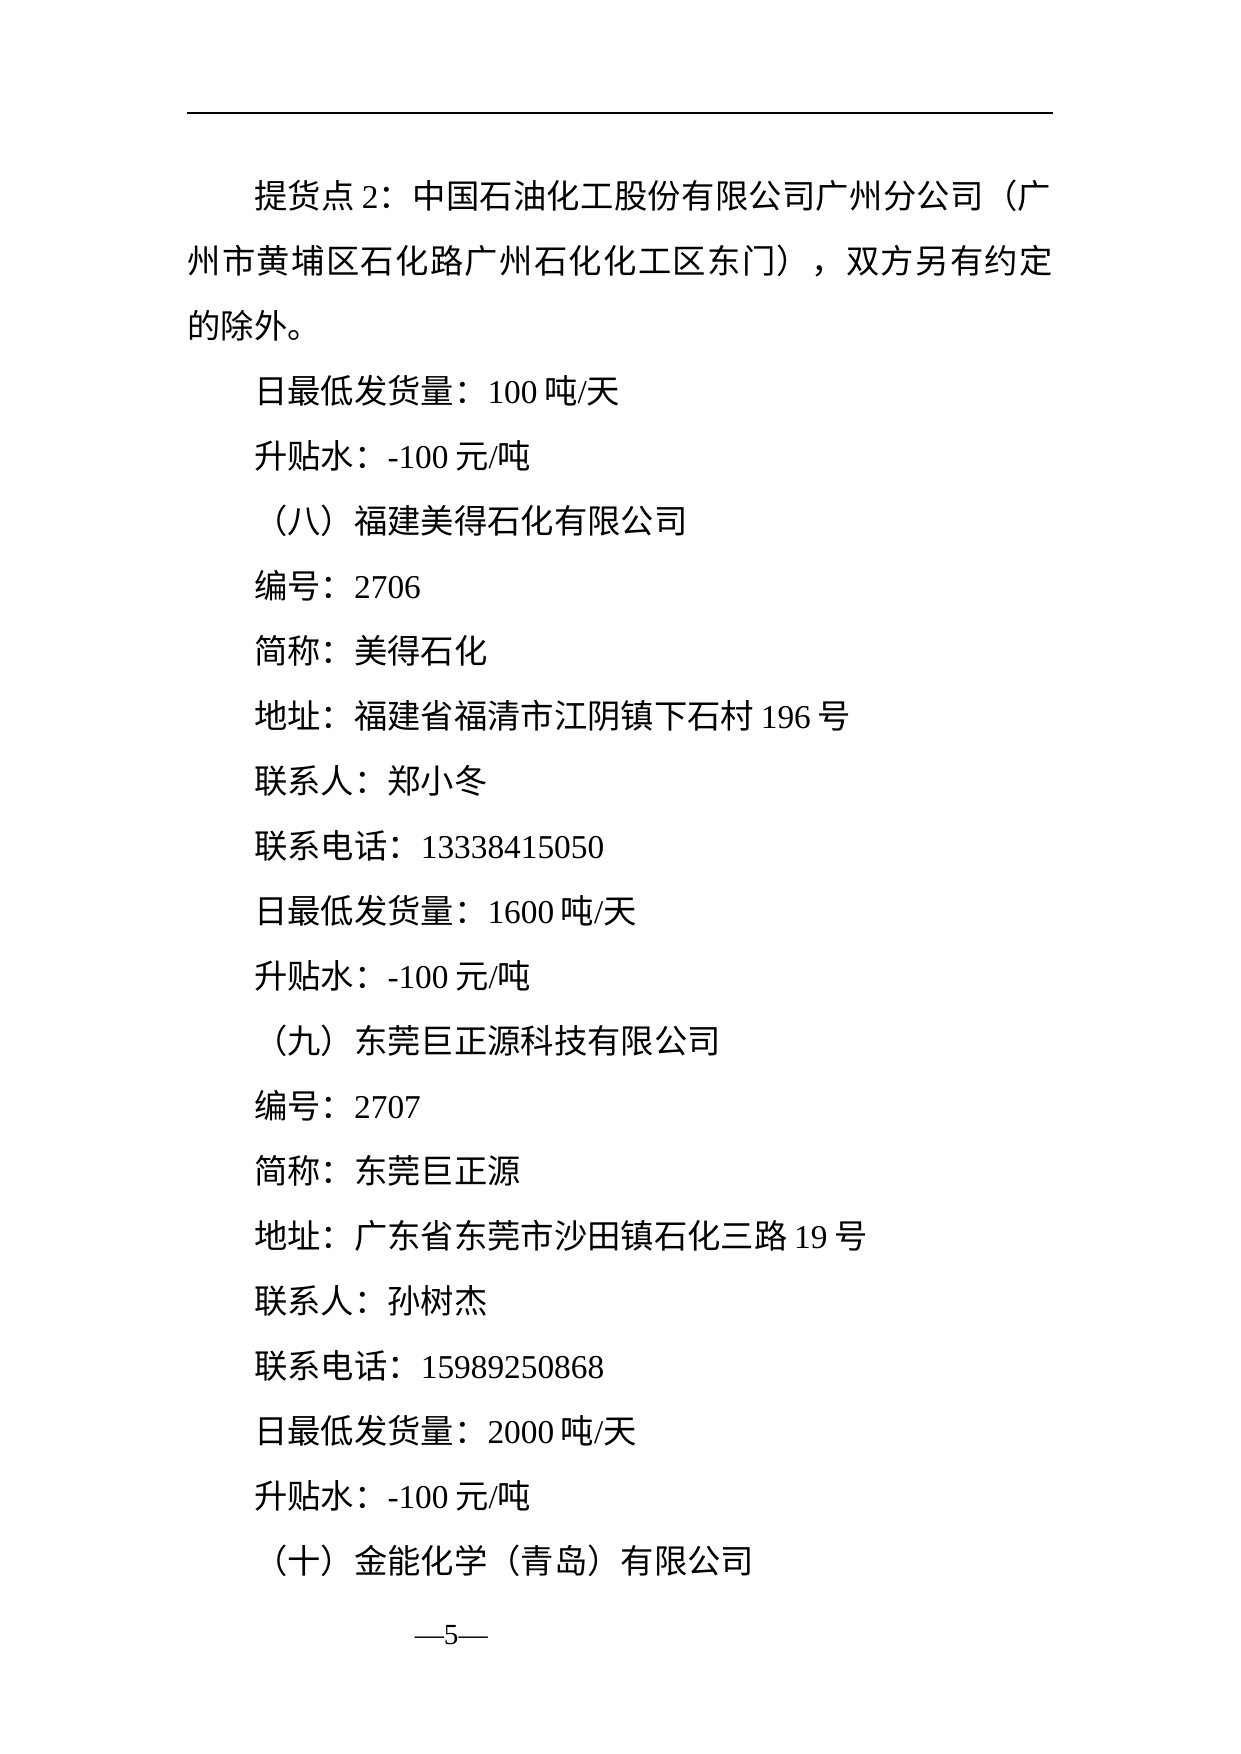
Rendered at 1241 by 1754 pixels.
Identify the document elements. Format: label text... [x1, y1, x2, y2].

text 地址：广东省东莞市沙田镇石化三路19号 [187, 1202, 1053, 1267]
text 联系人：孙树杰 [187, 1267, 1053, 1332]
text 日最低发货量：100吨/天 [187, 357, 1053, 422]
text 升贴水：-100元/吨 [187, 1462, 1053, 1527]
text 地址：福建省福清市江阴镇下石村196号 [187, 682, 1053, 747]
text 编号：2707 [187, 1072, 1053, 1137]
text 联系人：郑小冬 [187, 747, 1053, 812]
text （九）东莞巨正源科技有限公司 [187, 1007, 1053, 1072]
text （十）金能化学（青岛）有限公司 [187, 1527, 1053, 1592]
text 简称：美得石化 [187, 617, 1053, 682]
text 编号：2706 [187, 552, 1053, 617]
text 提货点2：中国石油化工股份有限公司广州分公司（广州市黄埔区石化路广州石化化工区东门），双方另有约定的除外。 [187, 162, 1053, 357]
text 简称：东莞巨正源 [187, 1137, 1053, 1202]
text 联系电话：15989250868 [187, 1332, 1053, 1397]
text 日最低发货量：1600吨/天 [187, 877, 1053, 942]
text 联系电话：13338415050 [187, 812, 1053, 877]
text （八）福建美得石化有限公司 [187, 487, 1053, 552]
text 升贴水：-100元/吨 [187, 422, 1053, 487]
text 日最低发货量：2000吨/天 [187, 1397, 1053, 1462]
text 升贴水：-100元/吨 [187, 942, 1053, 1007]
